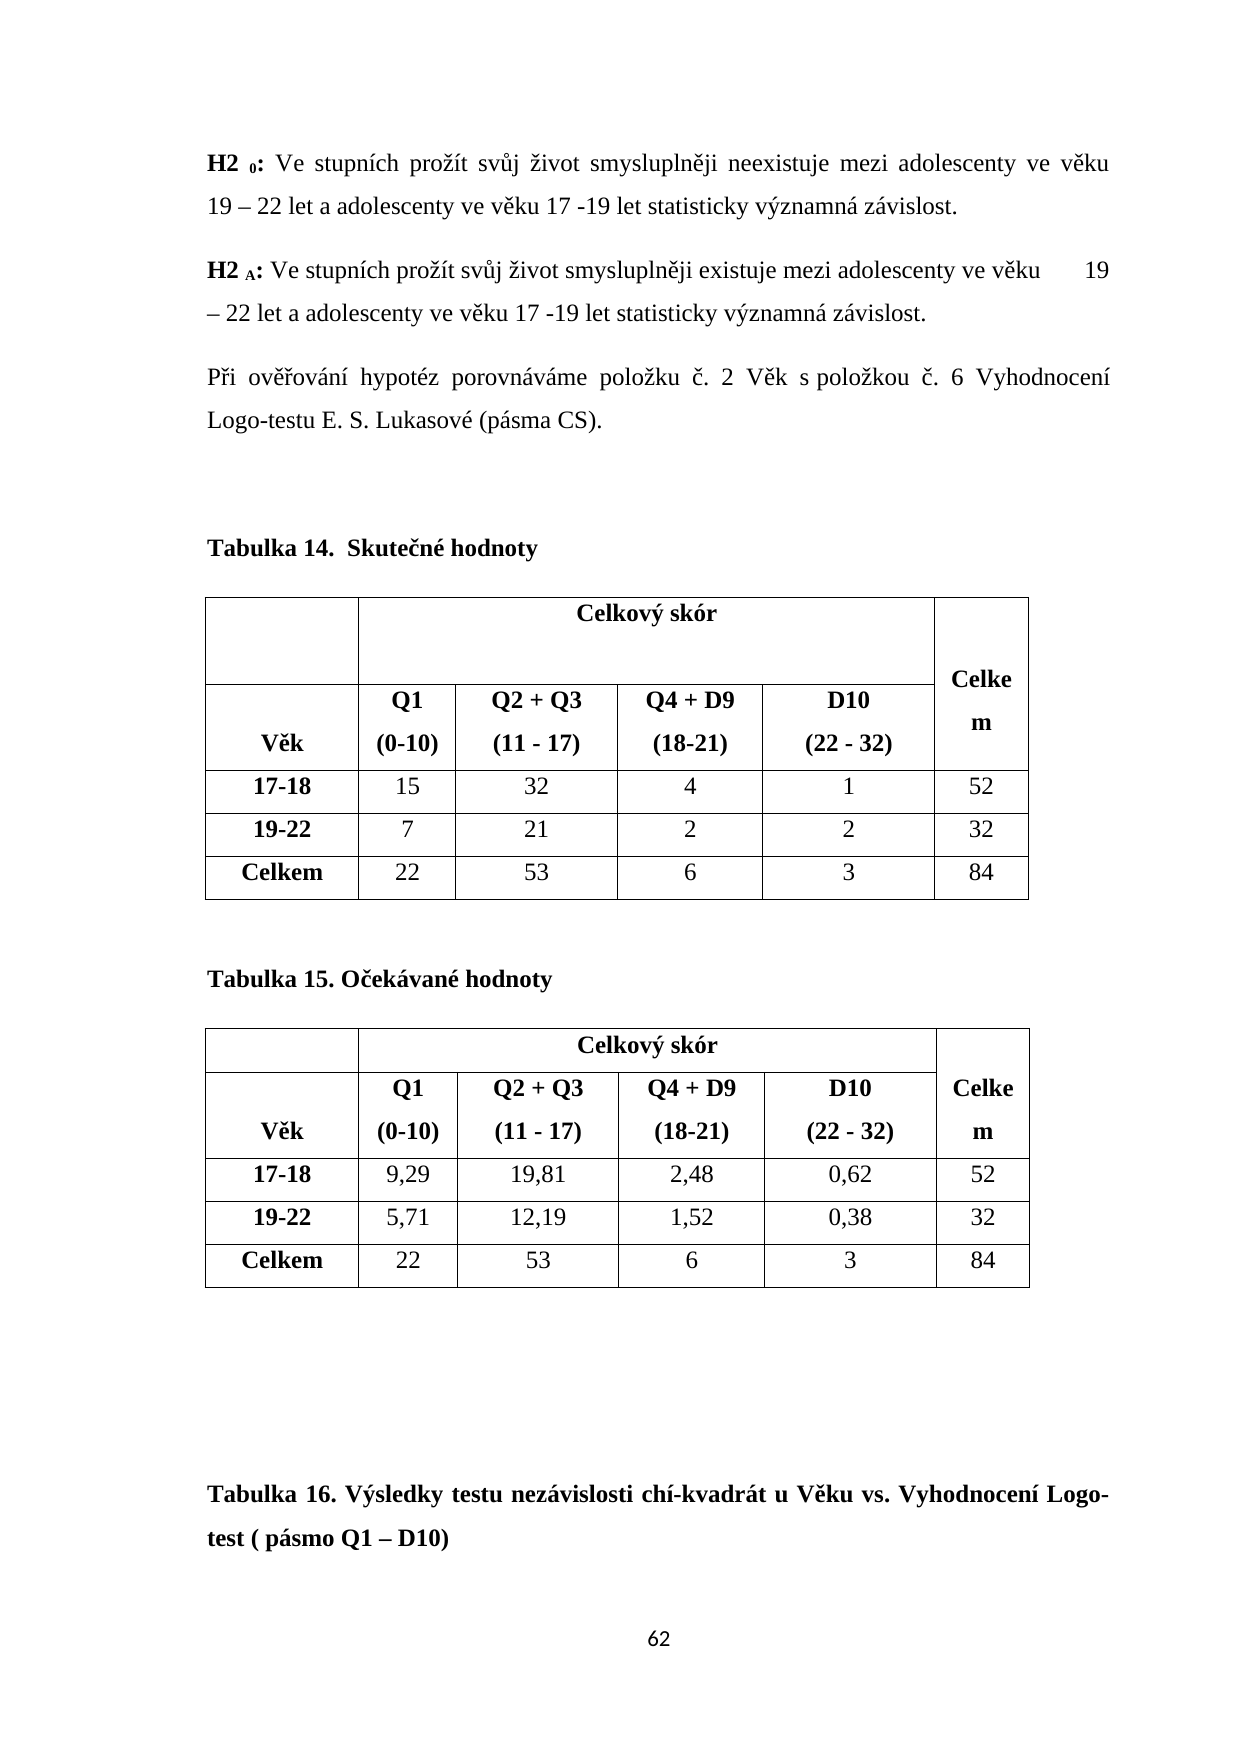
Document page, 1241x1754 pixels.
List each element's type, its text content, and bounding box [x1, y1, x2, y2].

table_cell D10 (22 - 32) [765, 1073, 936, 1158]
table_cell 32 [935, 814, 1028, 856]
table_cell Q2 + Q3 (11 - 17) [458, 1073, 618, 1158]
table_header Celkem [937, 1029, 1029, 1158]
table_cell 2 [618, 814, 762, 856]
table_cell 19-22 [206, 814, 358, 856]
table_cell 6 [619, 1245, 764, 1287]
table_cell 1,52 [619, 1202, 764, 1244]
table_cell 52 [935, 771, 1028, 813]
table_cell 19,81 [458, 1159, 618, 1201]
table_header Celkem [935, 598, 1028, 770]
table_cell 22 [359, 857, 455, 899]
table_cell 2,48 [619, 1159, 764, 1201]
text Tabulka 16. Výsledky testu nezávislosti chí-kvadrát u Věku vs. Vyhodnocení Logo-test ( pásmo Q1 – D10) [207, 1479, 1110, 1551]
text Tabulka 15. Očekávané hodnoty [207, 964, 1110, 993]
table_cell 17-18 [206, 1159, 358, 1201]
table_cell 53 [456, 857, 617, 899]
table_cell Q2 + Q3 (11 - 17) [456, 685, 617, 770]
table_cell 5,71 [359, 1202, 457, 1244]
table_cell 6 [618, 857, 762, 899]
table_cell Věk [206, 685, 358, 770]
table_cell D10 (22 - 32) [763, 685, 934, 770]
text Tabulka 14. Skutečné hodnoty [207, 533, 1110, 562]
table_header [206, 598, 358, 684]
table_header Celkový skór [359, 598, 934, 684]
table_cell 32 [456, 771, 617, 813]
table_cell Celkem [206, 857, 358, 899]
table_cell 3 [765, 1245, 936, 1287]
text Při ověřování hypotéz porovnáváme položku č. 2 Věk s položkou č. 6 Vyhodnocení Logo-testu E. S. Lukasové (pásma CS). [207, 362, 1110, 434]
table_cell Q4 + D9 (18-21) [619, 1073, 764, 1158]
table_cell 9,29 [359, 1159, 457, 1201]
text H2 A: Ve stupních prožít svůj život smysluplněji existuje mezi adolescenty ve věku 19 – 22 let a adolescenty ve věku 17 -19 let statisticky významná závislost. [207, 255, 1110, 327]
table_cell Q1 (0-10) [359, 1073, 457, 1158]
table_cell 84 [935, 857, 1028, 899]
table_cell 17-18 [206, 771, 358, 813]
table_cell 0,62 [765, 1159, 936, 1201]
table_cell 12,19 [458, 1202, 618, 1244]
table_cell 32 [937, 1202, 1029, 1244]
table_cell Q1 (0-10) [359, 685, 455, 770]
table_cell Q4 + D9 (18-21) [618, 685, 762, 770]
table_cell 2 [763, 814, 934, 856]
table_cell 21 [456, 814, 617, 856]
table_cell 84 [937, 1245, 1029, 1287]
table_cell 15 [359, 771, 455, 813]
table_header [206, 1029, 358, 1072]
table_cell 3 [763, 857, 934, 899]
table_cell 1 [763, 771, 934, 813]
table_cell 0,38 [765, 1202, 936, 1244]
table_cell 52 [937, 1159, 1029, 1201]
table_cell Věk [206, 1073, 358, 1158]
text H2 0: Ve stupních prožít svůj život smysluplněji neexistuje mezi adolescenty ve věku 19 – 22 let a adolescenty ve věku 17 -19 let statisticky významná závislost. [207, 148, 1110, 219]
table_cell 7 [359, 814, 455, 856]
table_cell 22 [359, 1245, 457, 1287]
table_cell Celkem [206, 1245, 358, 1287]
table_cell 19-22 [206, 1202, 358, 1244]
table_cell 4 [618, 771, 762, 813]
table_header Celkový skór [359, 1029, 936, 1072]
table_cell 53 [458, 1245, 618, 1287]
